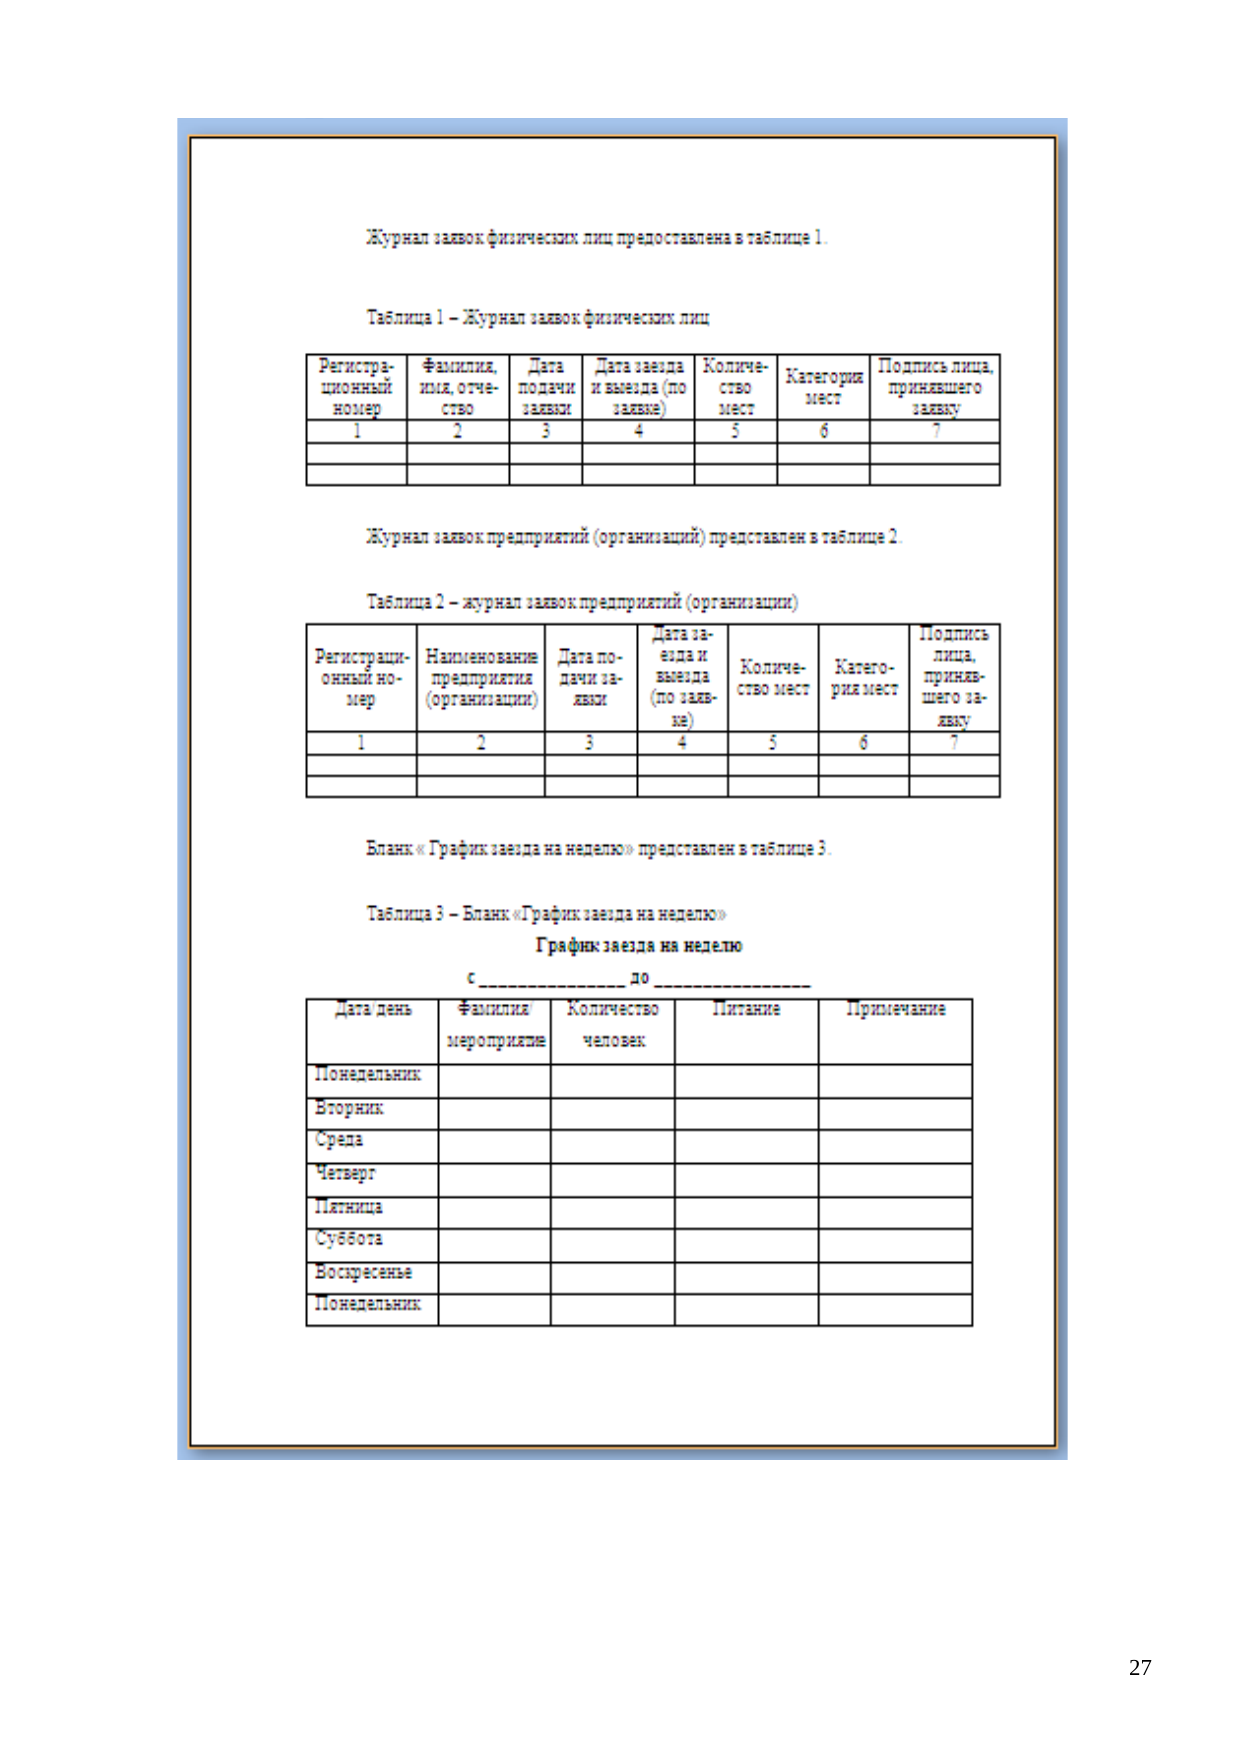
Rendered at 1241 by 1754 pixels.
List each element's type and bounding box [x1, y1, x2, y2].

picture [177, 118, 1068, 1460]
